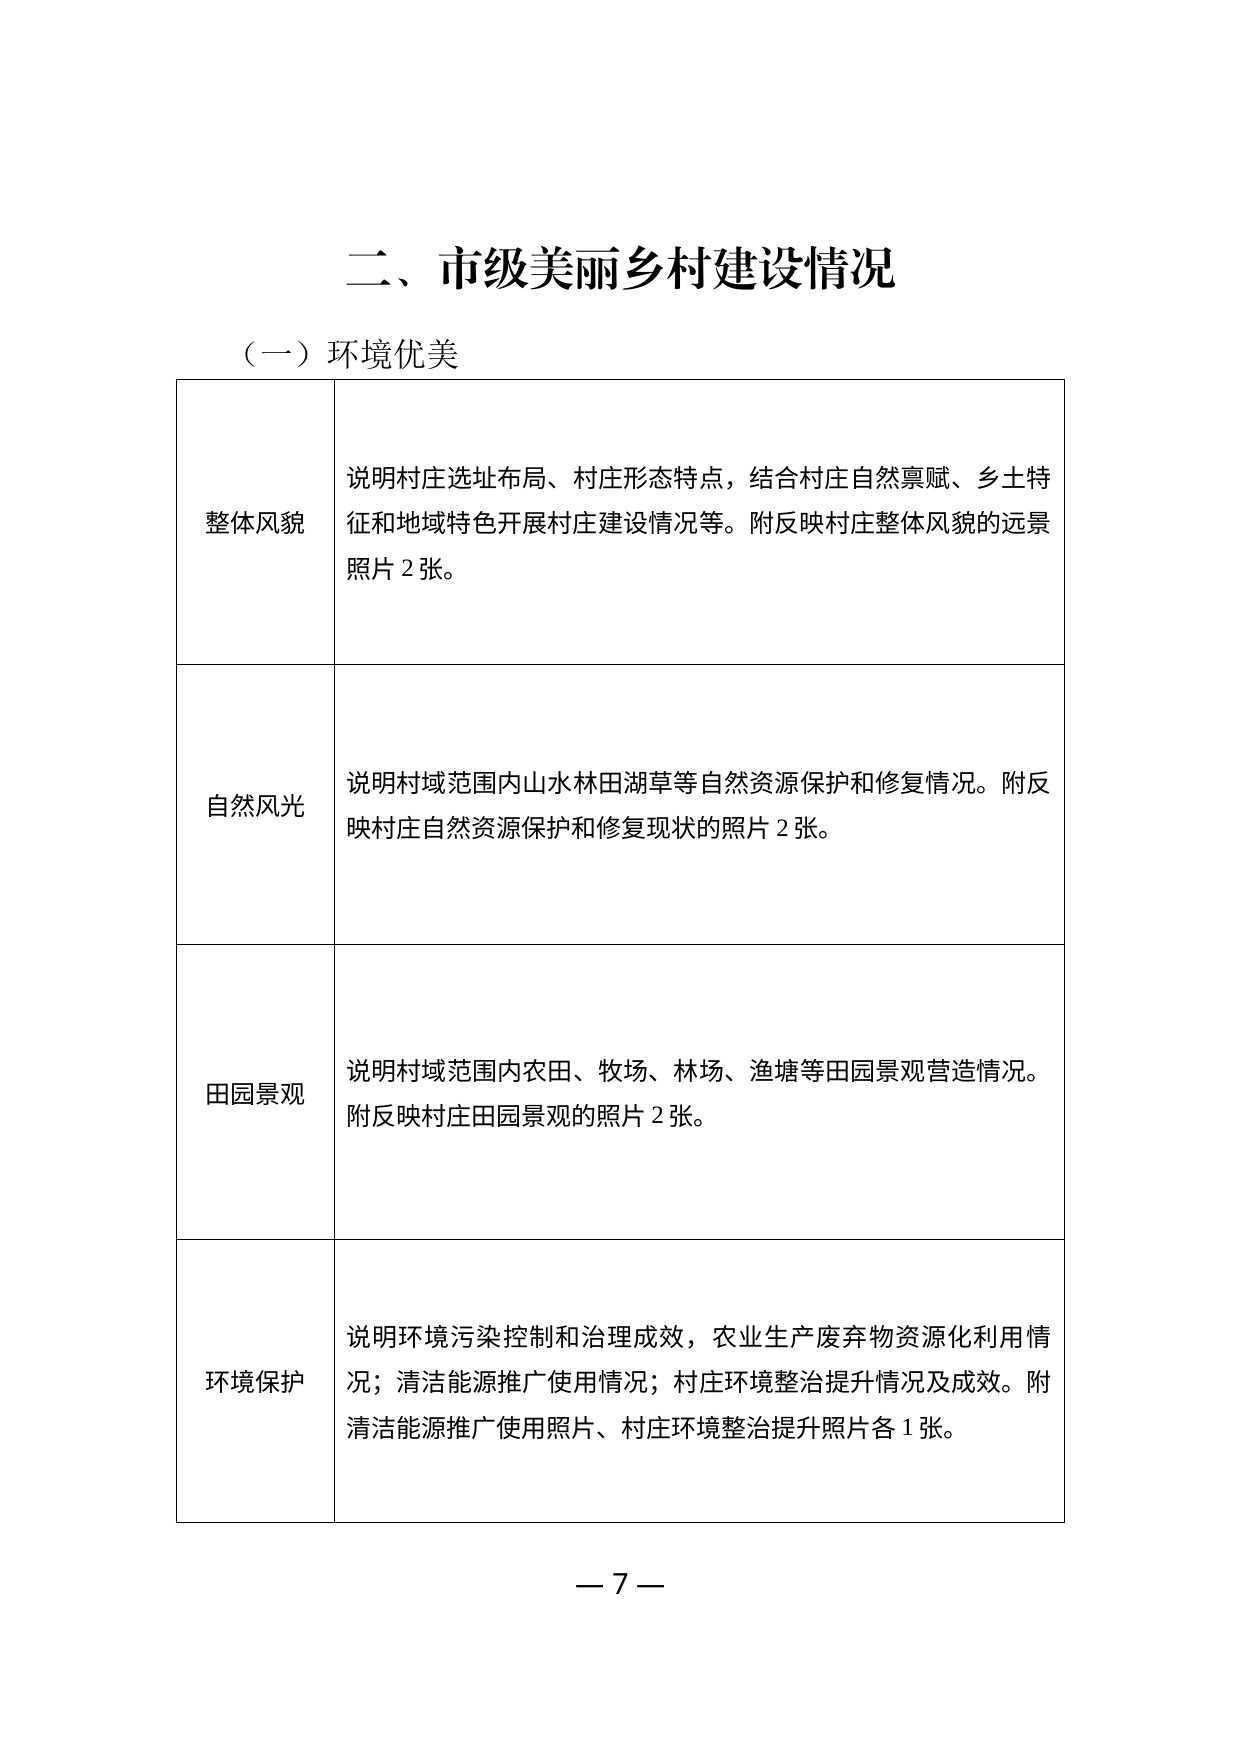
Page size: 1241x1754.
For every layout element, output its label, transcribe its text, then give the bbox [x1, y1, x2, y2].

table_header 整体风貌 [177, 380, 334, 664]
table_cell 说明村域范围内农田、牧场、林场、渔塘等田园景观营造情况。附反映村庄田园景观的照片2张。 [335, 945, 1064, 1239]
table_cell 田园景观 [177, 945, 334, 1239]
text （一）环境优美 [159, 316, 1081, 379]
table_cell 说明村域范围内山水林田湖草等自然资源保护和修复情况。附反映村庄自然资源保护和修复现状的照片2张。 [335, 665, 1064, 944]
table_cell 说明环境污染控制和治理成效，农业生产废弃物资源化利用情况；清洁能源推广使用情况；村庄环境整治提升情况及成效。附清洁能源推广使用照片、村庄环境整治提升照片各1张。 [335, 1240, 1064, 1522]
table_cell 自然风光 [177, 665, 334, 944]
table_cell 环境保护 [177, 1240, 334, 1522]
table_header 说明村庄选址布局、村庄形态特点，结合村庄自然禀赋、乡土特征和地域特色开展村庄建设情况等。附反映村庄整体风貌的远景照片2张。 [335, 380, 1064, 664]
text 二、市级美丽乡村建设情况 [159, 226, 1081, 316]
